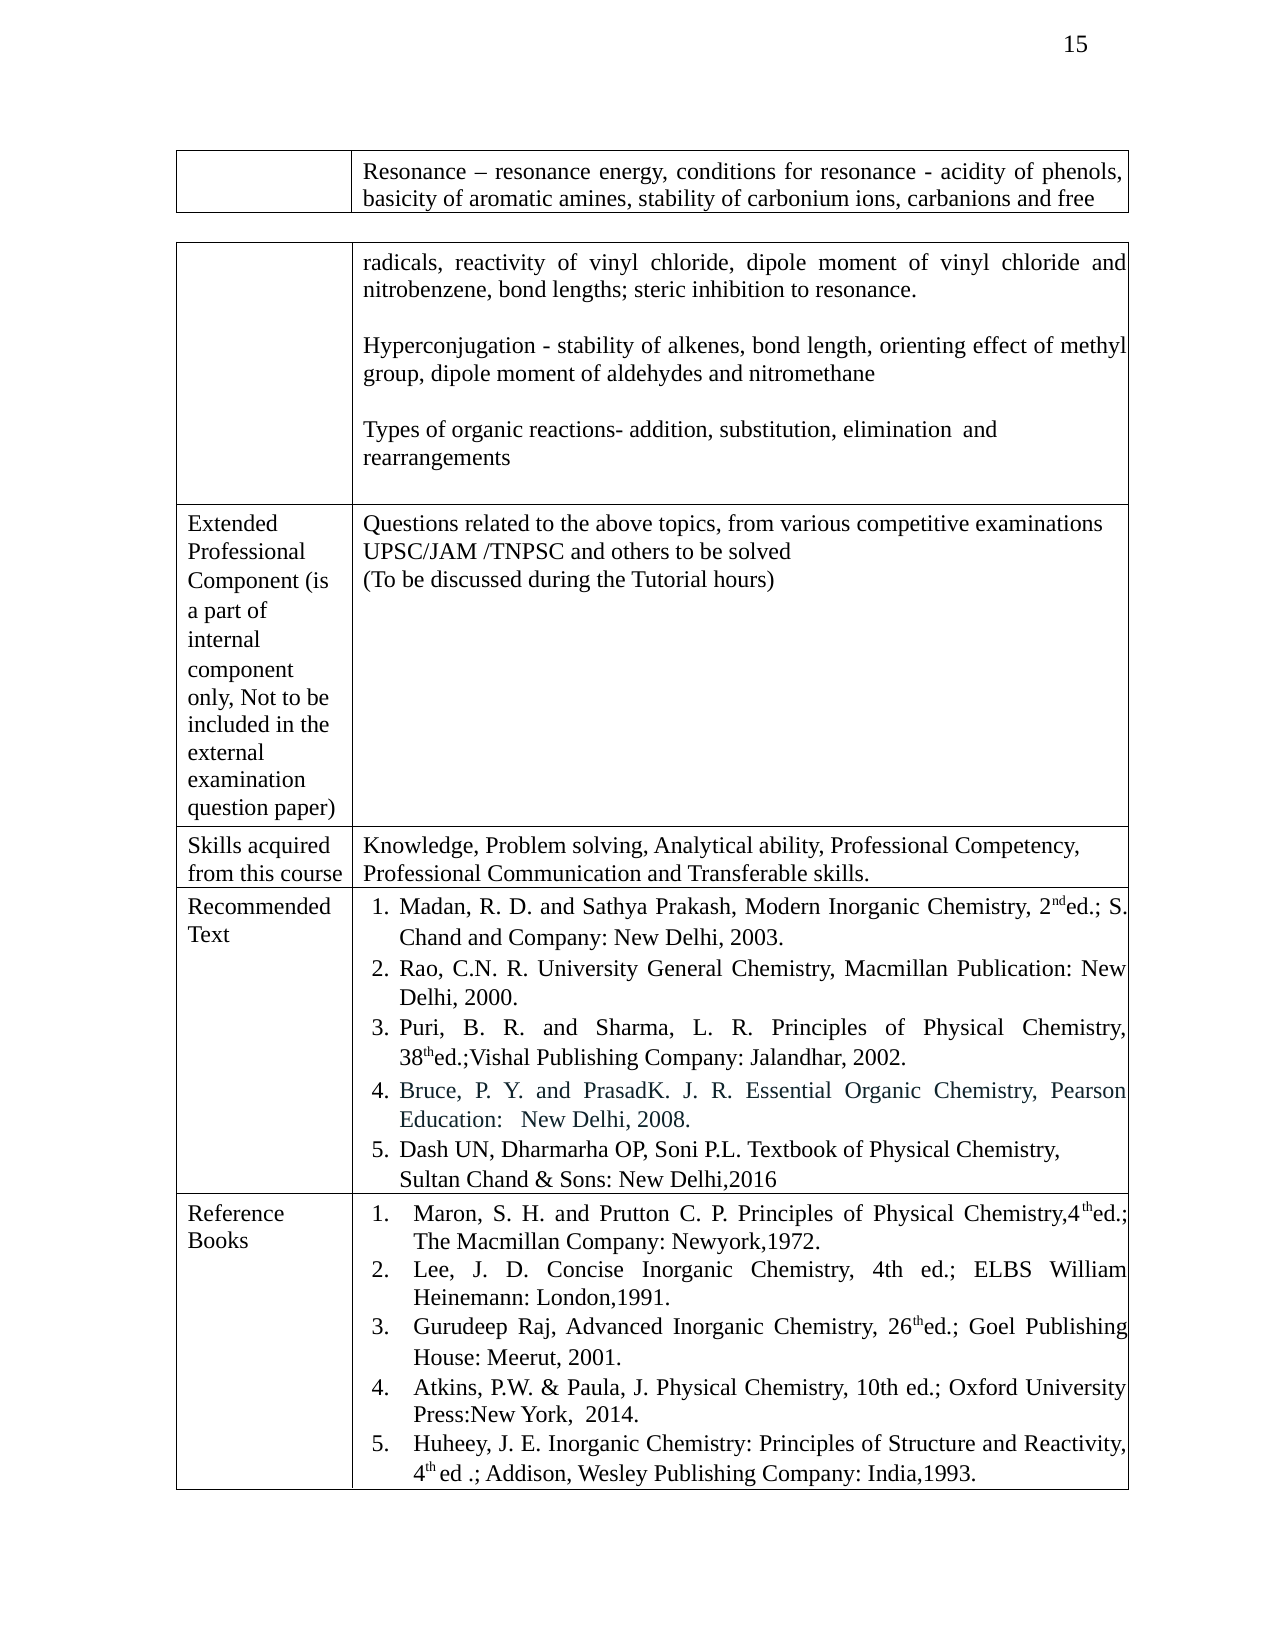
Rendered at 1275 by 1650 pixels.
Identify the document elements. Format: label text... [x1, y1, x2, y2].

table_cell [352, 151, 1128, 212]
table_cell Questions related to the above topics, from various competitive examinations UPSC/JAM /TNPSC and others to be solved (To be discussed during the Tutorial hours) [353, 505, 1128, 826]
table_cell Madan, R. D. and Sathya Prakash, Modern Inorganic Chemistry, 2nded.; S. Chand and Company: New Delhi, 2003. Rao, C.N. R. University General Chemistry, Macmillan Publication: New Delhi, 2000. Puri, B. R. and Sharma, L. R. Principles of Physical Chemistry, 38thed.;Vishal Publishing Company: Jalandhar, 2002. Bruce, P. Y. and PrasadK. J. R. Essential Organic Chemistry, Pearson Education: New Delhi, 2008. Dash UN, Dharmarha OP, Soni P.L. Textbook of Physical Chemistry, Sultan Chand & Sons: New Delhi,2016 [353, 888, 1128, 1193]
table_header radicals, reactivity of vinyl chloride, dipole moment of vinyl chloride and nitrobenzene, bond lengths; steric inhibition to resonance. Hyperconjugation - stability of alkenes, bond length, orienting effect of methyl group, dipole moment of aldehydes and nitromethane Types of organic reactions- addition, substitution, elimination and rearrangements [353, 243, 1128, 503]
table_cell Recommended Text [177, 888, 352, 1193]
table_cell Extended Professional Component (is a part of internal component only, Not to be included in the external examination question paper) [177, 505, 352, 826]
table_cell Knowledge, Problem solving, Analytical ability, Professional Competency, Professional Communication and Transferable skills. [353, 827, 1128, 887]
table_cell Skills acquired from this course [177, 827, 352, 887]
table_cell Maron, S. H. and Prutton C. P. Principles of Physical Chemistry,4thed.; The Macmillan Company: Newyork,1972. Lee, J. D. Concise Inorganic Chemistry, 4th ed.; ELBS William Heinemann: London,1991. Gurudeep Raj, Advanced Inorganic Chemistry, 26thed.; Goel Publishing House: Meerut, 2001. Atkins, P.W. & Paula, J. Physical Chemistry, 10th ed.; Oxford University Press:New York, 2014. Huheey, J. E. Inorganic Chemistry: Principles of Structure and Reactivity, 4th ed .; Addison, Wesley Publishing Company: India,1993. [353, 1194, 1128, 1488]
table_header [177, 243, 352, 503]
table_cell Reference Books [177, 1194, 352, 1488]
